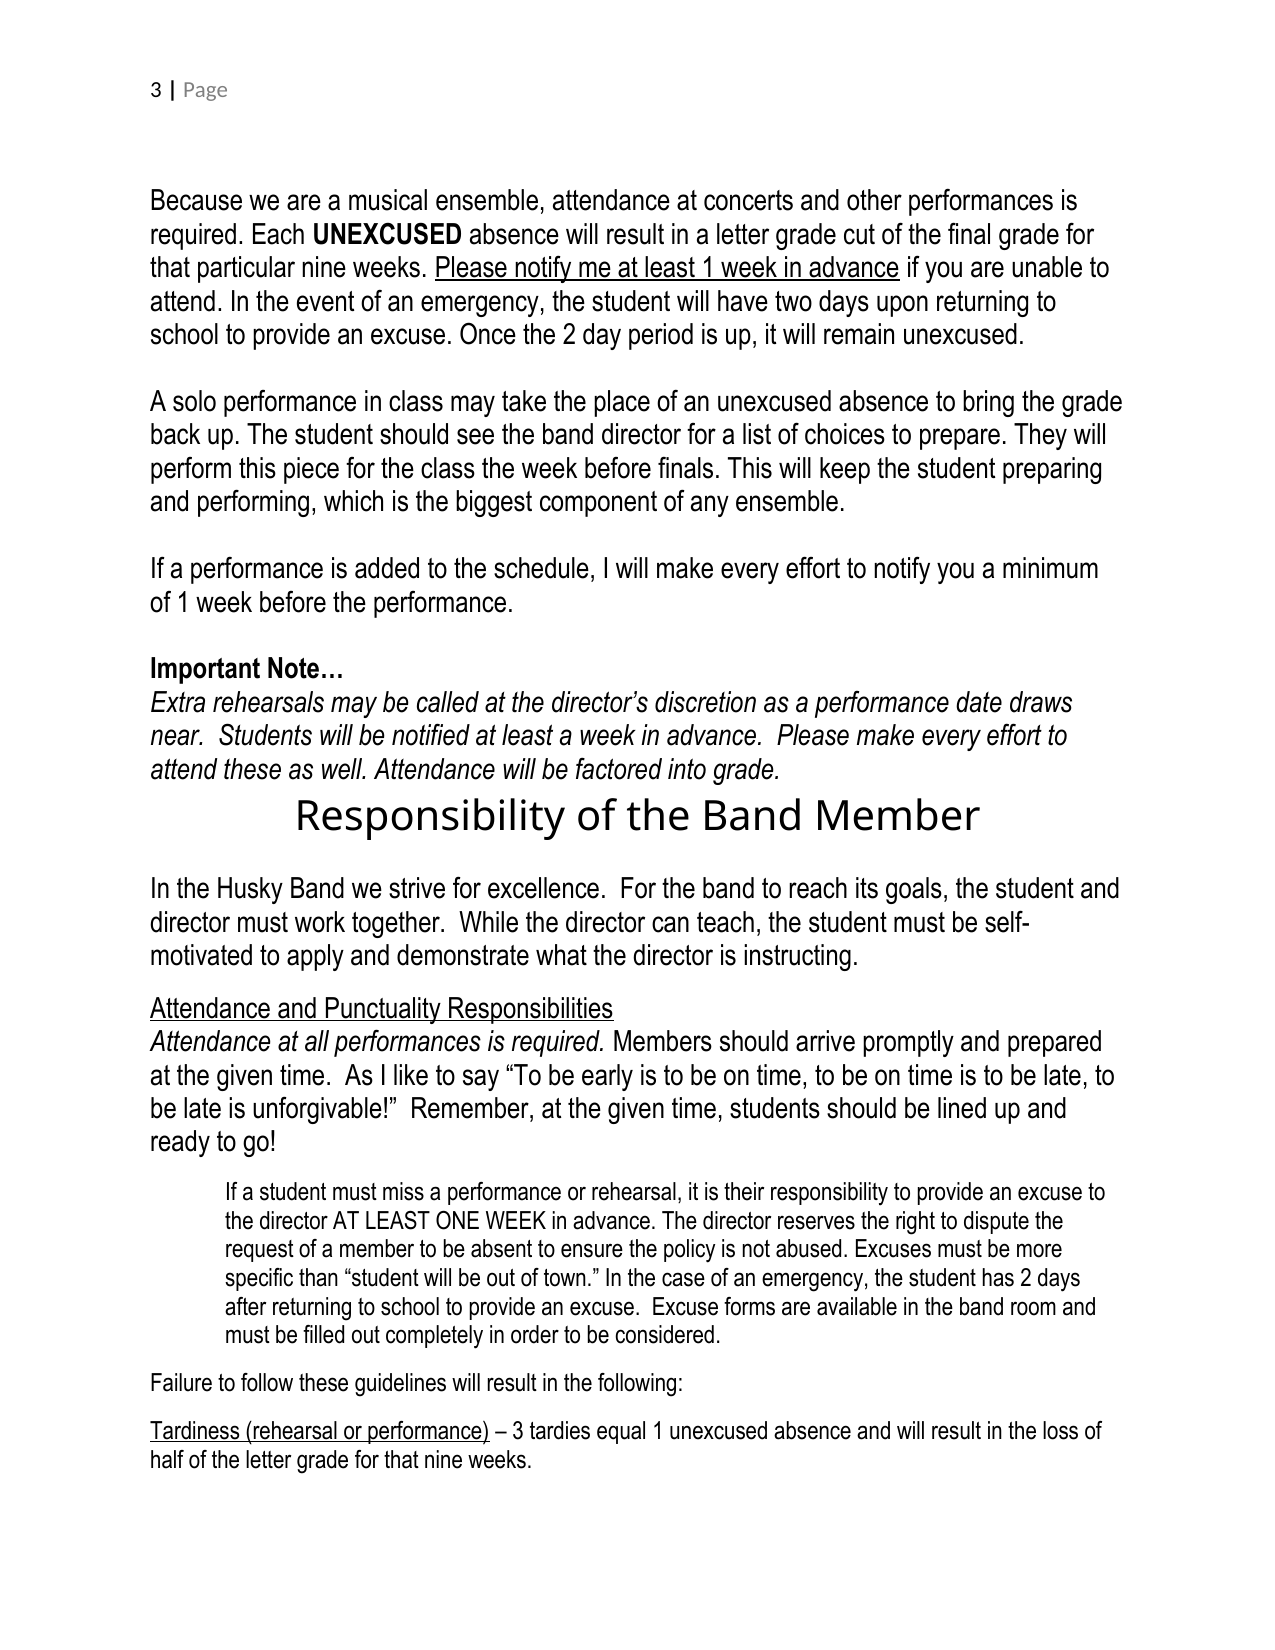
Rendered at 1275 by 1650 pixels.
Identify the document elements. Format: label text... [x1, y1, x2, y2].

text Attendance at all performances is required. Members should arrive promptly and prepared at the given time. As I like to say “To be early is to be on time, to be on time is to be late, to be late is unforgivable!” Remember, at the given time, students should be lined up and ready to go! [150, 1024, 1125, 1158]
text Responsibility of the Band Member [150, 785, 1125, 842]
text Extra rehearsals may be called at the director’s discretion as a performance date draws near. Students will be notified at least a week in advance. Please make every effort to attend these as well. Attendance will be factored into grade. [150, 685, 1125, 785]
text A solo performance in class may take the place of an unexcused absence to bring the grade back up. The student should see the band director for a list of choices to prepare. They will perform this piece for the class the week before finals. This will keep the student preparing and performing, which is the biggest component of any ensemble. [150, 384, 1125, 518]
text Attendance and Punctuality Responsibilities [150, 991, 1125, 1024]
text If a performance is added to the schedule, I will make every effort to notify you a minimum of 1 week before the performance. [150, 551, 1125, 618]
text Tardiness (rehearsal or performance) – 3 tardies equal 1 unexcused absence and will result in the loss of half of the letter grade for that nine weeks. [150, 1416, 1125, 1473]
text In the Husky Band we strive for excellence. For the band to reach its goals, the student and director must work together. While the director can teach, the student must be self-motivated to apply and demonstrate what the director is instructing. [150, 871, 1125, 972]
text Failure to follow these guidelines will result in the following: [150, 1368, 1125, 1397]
text If a student must miss a performance or rehearsal, it is their responsibility to provide an excuse to the director AT LEAST ONE WEEK in advance. The director reserves the right to dispute the request of a member to be absent to ensure the policy is not abused. Excuses must be more specific than “student will be out of town.” In the case of an emergency, the student has 2 days after returning to school to provide an excuse. Excuse forms are available in the band room and must be filled out completely in order to be considered. [225, 1177, 1125, 1349]
text Because we are a musical ensemble, attendance at concerts and other performances is required. Each UNEXCUSED absence will result in a letter grade cut of the final grade for that particular nine weeks. Please notify me at least 1 week in advance if you are unable to attend. In the event of an emergency, the student will have two days upon returning to school to provide an excuse. Once the 2 day period is up, it will remain unexcused. [150, 183, 1125, 351]
text Important Note… [150, 652, 1125, 685]
